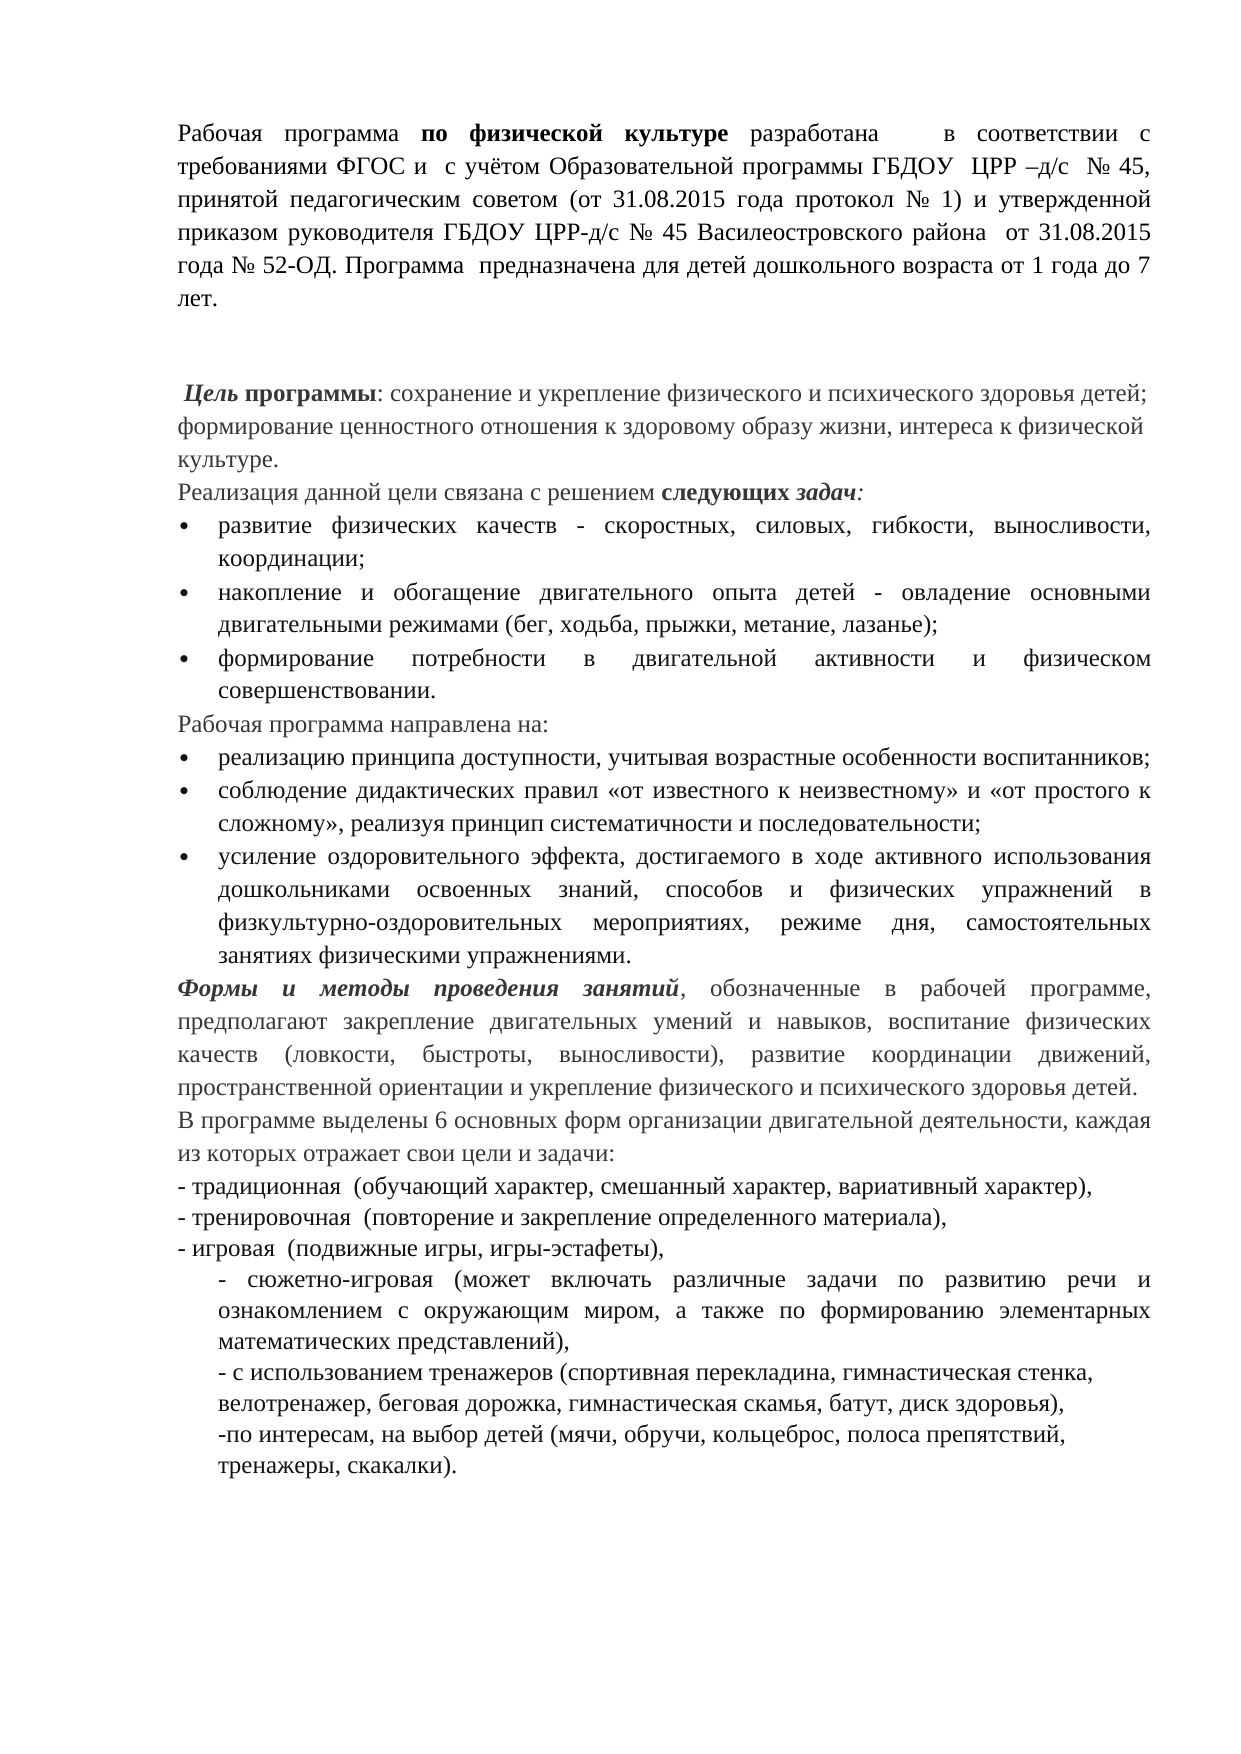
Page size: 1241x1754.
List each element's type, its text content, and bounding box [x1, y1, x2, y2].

list усиление оздоровительного эффекта, достигаемого в ходе активного использования дошкольниками освоенных знаний, способов и физических упражнений в физкультурно-оздоровительных мероприятиях, режиме дня, самостоятельных занятиях физическими упражнениями. [180, 841, 1152, 968]
text В программе выделены 6 основных форм организации двигательной деятельности, каждая из которых отражает свои цели и задачи: [177, 1105, 1152, 1167]
list развитие физических качеств - скоростных, силовых, гибкости, выносливости, координации; [180, 511, 1152, 572]
text - игровая (подвижные игры, игры-эстафеты), [177, 1233, 1152, 1262]
text -по интересам, на выбор детей (мячи, обручи, кольцеброс, полоса препятствий, тренажеры, скакалки). [218, 1419, 1152, 1479]
text Цель программы: сохранение и укрепление физического и психического здоровья детей; формирование ценностного отношения к здоровому образу жизни, интереса к физической культуре. [177, 378, 1152, 473]
text - традиционная (обучающий характер, смешанный характер, вариативный характер), [177, 1171, 1152, 1200]
text - тренировочная (повторение и закрепление определенного материала), [177, 1202, 1152, 1231]
list соблюдение дидактических правил «от известного к неизвестному» и «от простого к сложному», реализуя принцип систематичности и последовательности; [180, 775, 1152, 836]
text - сюжетно-игровая (может включать различные задачи по развитию речи и ознакомлением с окружающим миром, а также по формированию элементарных математических представлений), [218, 1264, 1152, 1355]
text Формы и методы проведения занятий, обозначенные в рабочей программе, предполагают закрепление двигательных умений и навыков, воспитание физических качеств (ловкости, быстроты, выносливости), развитие координации движений, пространственной ориентации и укрепление физического и психического здоровья детей. [177, 973, 1152, 1101]
list накопление и обогащение двигательного опыта детей - овладение основными двигательными режимами (бег, ходьба, прыжки, метание, лазанье); [180, 577, 1152, 638]
text Рабочая программа по физической культуре разработана в соответствии с требованиями ФГОС и с учётом Образовательной программы ГБДОУ ЦРР –д/с № 45, принятой педагогическим советом (от 31.08.2015 года протокол № 1) и утвержденной приказом руководителя ГБДОУ ЦРР-д/с № 45 Василеостровского района от 31.08.2015 года № 52-ОД. Программа предназначена для детей дошкольного возраста от 1 года до 7 лет. [177, 118, 1152, 312]
text Рабочая программа направлена на: [177, 709, 1152, 737]
text - с использованием тренажеров (спортивная перекладина, гимнастическая стенка, велотренажер, беговая дорожка, гимнастическая скамья, батут, диск здоровья), [218, 1357, 1152, 1417]
list формирование потребности в двигательной активности и физическом совершенствовании. [180, 643, 1152, 704]
text Реализация данной цели связана с решением следующих задач: [177, 477, 1152, 506]
list реализацию принципа доступности, учитывая возрастные особенности воспитанников; [180, 742, 1152, 770]
